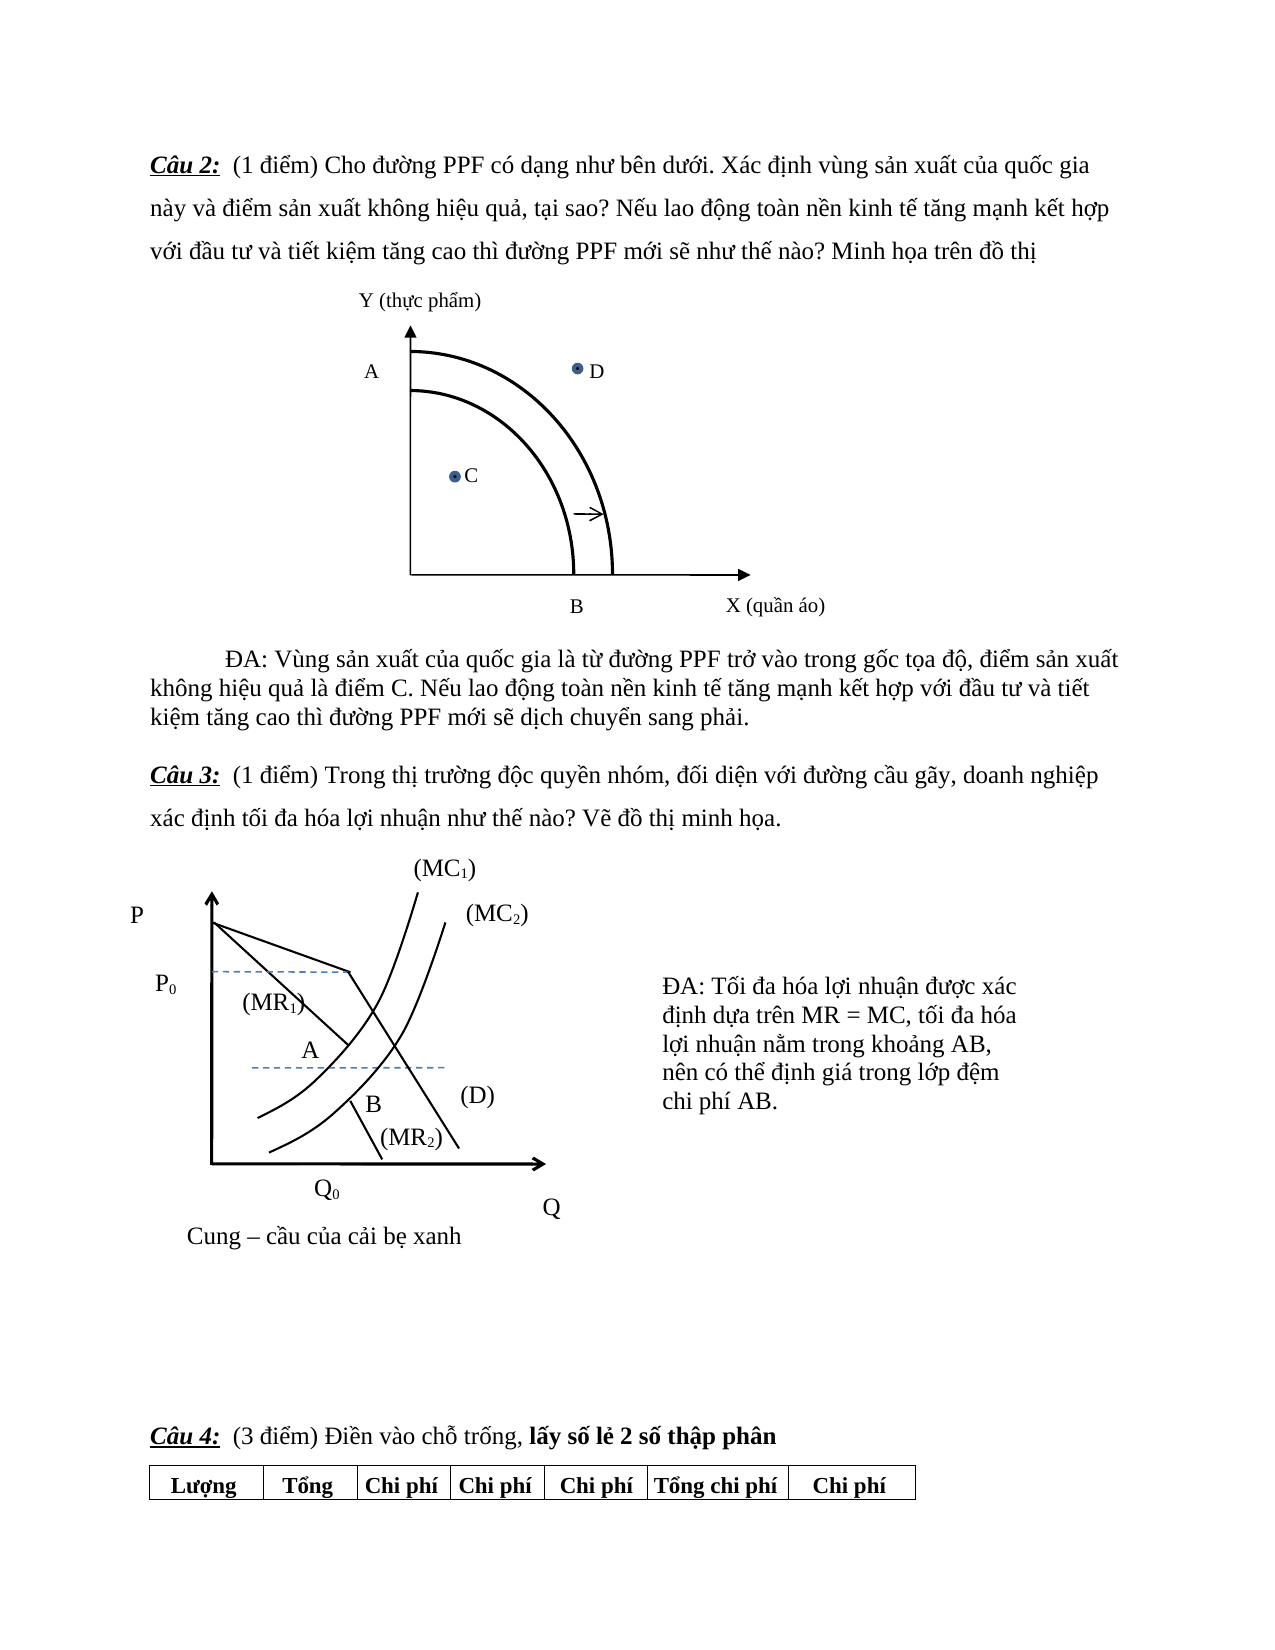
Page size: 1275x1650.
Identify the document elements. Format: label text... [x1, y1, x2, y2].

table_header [451, 1466, 544, 1499]
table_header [789, 1466, 915, 1499]
text Câu 3: (1 điểm) Trong thị trường độc quyền nhóm, đối diện với đường cầu gãy, doanh nghiệp xác định tối đa hóa lợi nhuận như thế nào? Vẽ đồ thị minh họa. [150, 760, 1125, 832]
text Câu 4: (3 điểm) Điền vào chỗ trống, lấy số lẻ 2 số thập phân [150, 1421, 1125, 1450]
text Câu 2: (1 điểm) Cho đường PPF có dạng như bên dưới. Xác định vùng sản xuất của quốc gia này và điểm sản xuất không hiệu quả, tại sao? Nếu lao động toàn nền kinh tế tăng mạnh kết hợp với đầu tư và tiết kiệm tăng cao thì đường PPF mới sẽ như thế nào? Minh họa trên đồ thị [150, 150, 1125, 265]
text ĐA: Vùng sản xuất của quốc gia là từ đường PPF trở vào trong gốc tọa độ, điểm sản xuất không hiệu quả là điểm C. Nếu lao động toàn nền kinh tế tăng mạnh kết hợp với đầu tư và tiết kiệm tăng cao thì đường PPF mới sẽ dịch chuyển sang phải. [150, 644, 1125, 731]
table_header Tổng chi phí (TC) [264, 1466, 357, 1499]
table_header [358, 1466, 450, 1499]
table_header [150, 1466, 263, 1499]
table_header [648, 1466, 788, 1499]
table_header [545, 1466, 647, 1499]
